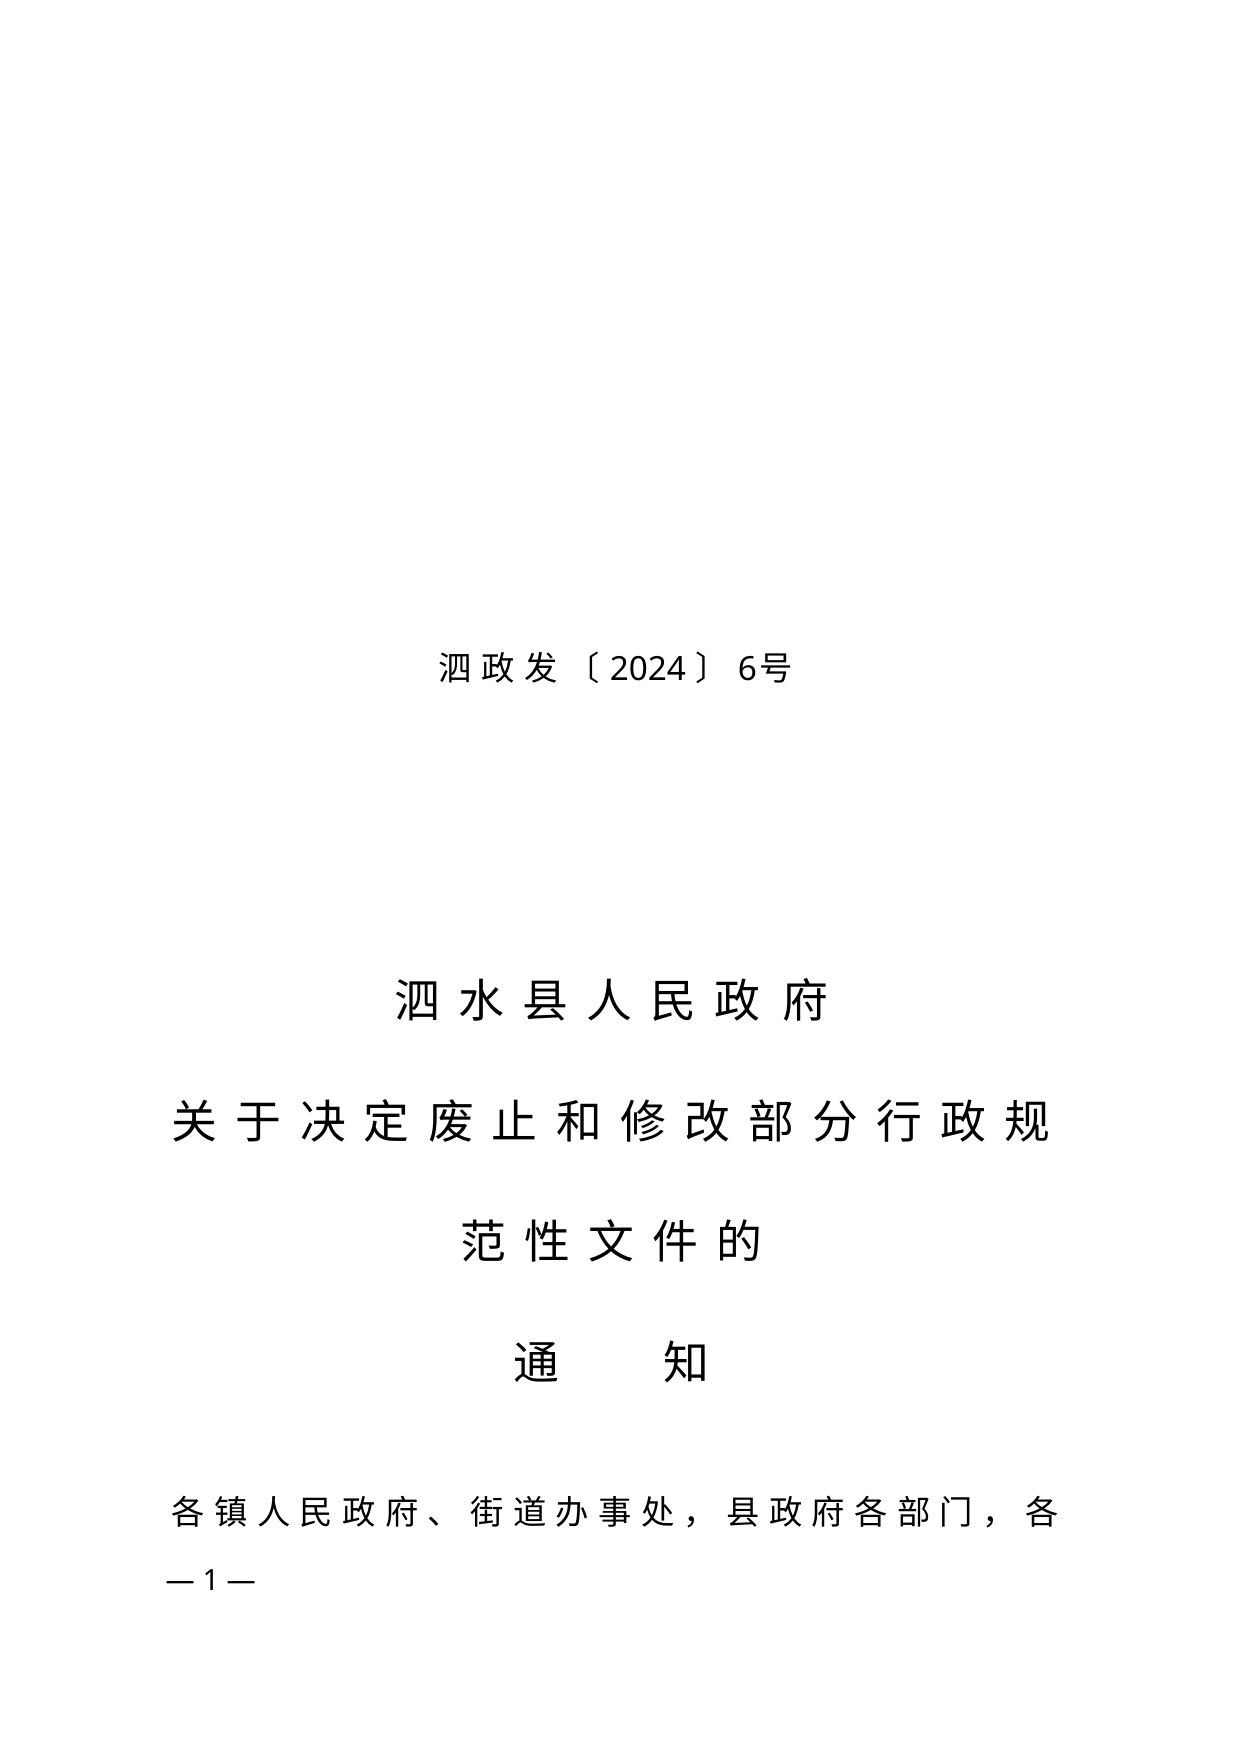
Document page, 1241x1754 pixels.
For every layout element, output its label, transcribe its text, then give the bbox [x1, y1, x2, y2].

text 泗政发〔2024〕6号 [172, 636, 1068, 696]
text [172, 1480, 1068, 1540]
text 通 知 [172, 1299, 1068, 1420]
text 泗水县人民政府 [172, 937, 1068, 1058]
text 关于决定废止和修改部分行政规范性文件的 [172, 1058, 1068, 1299]
